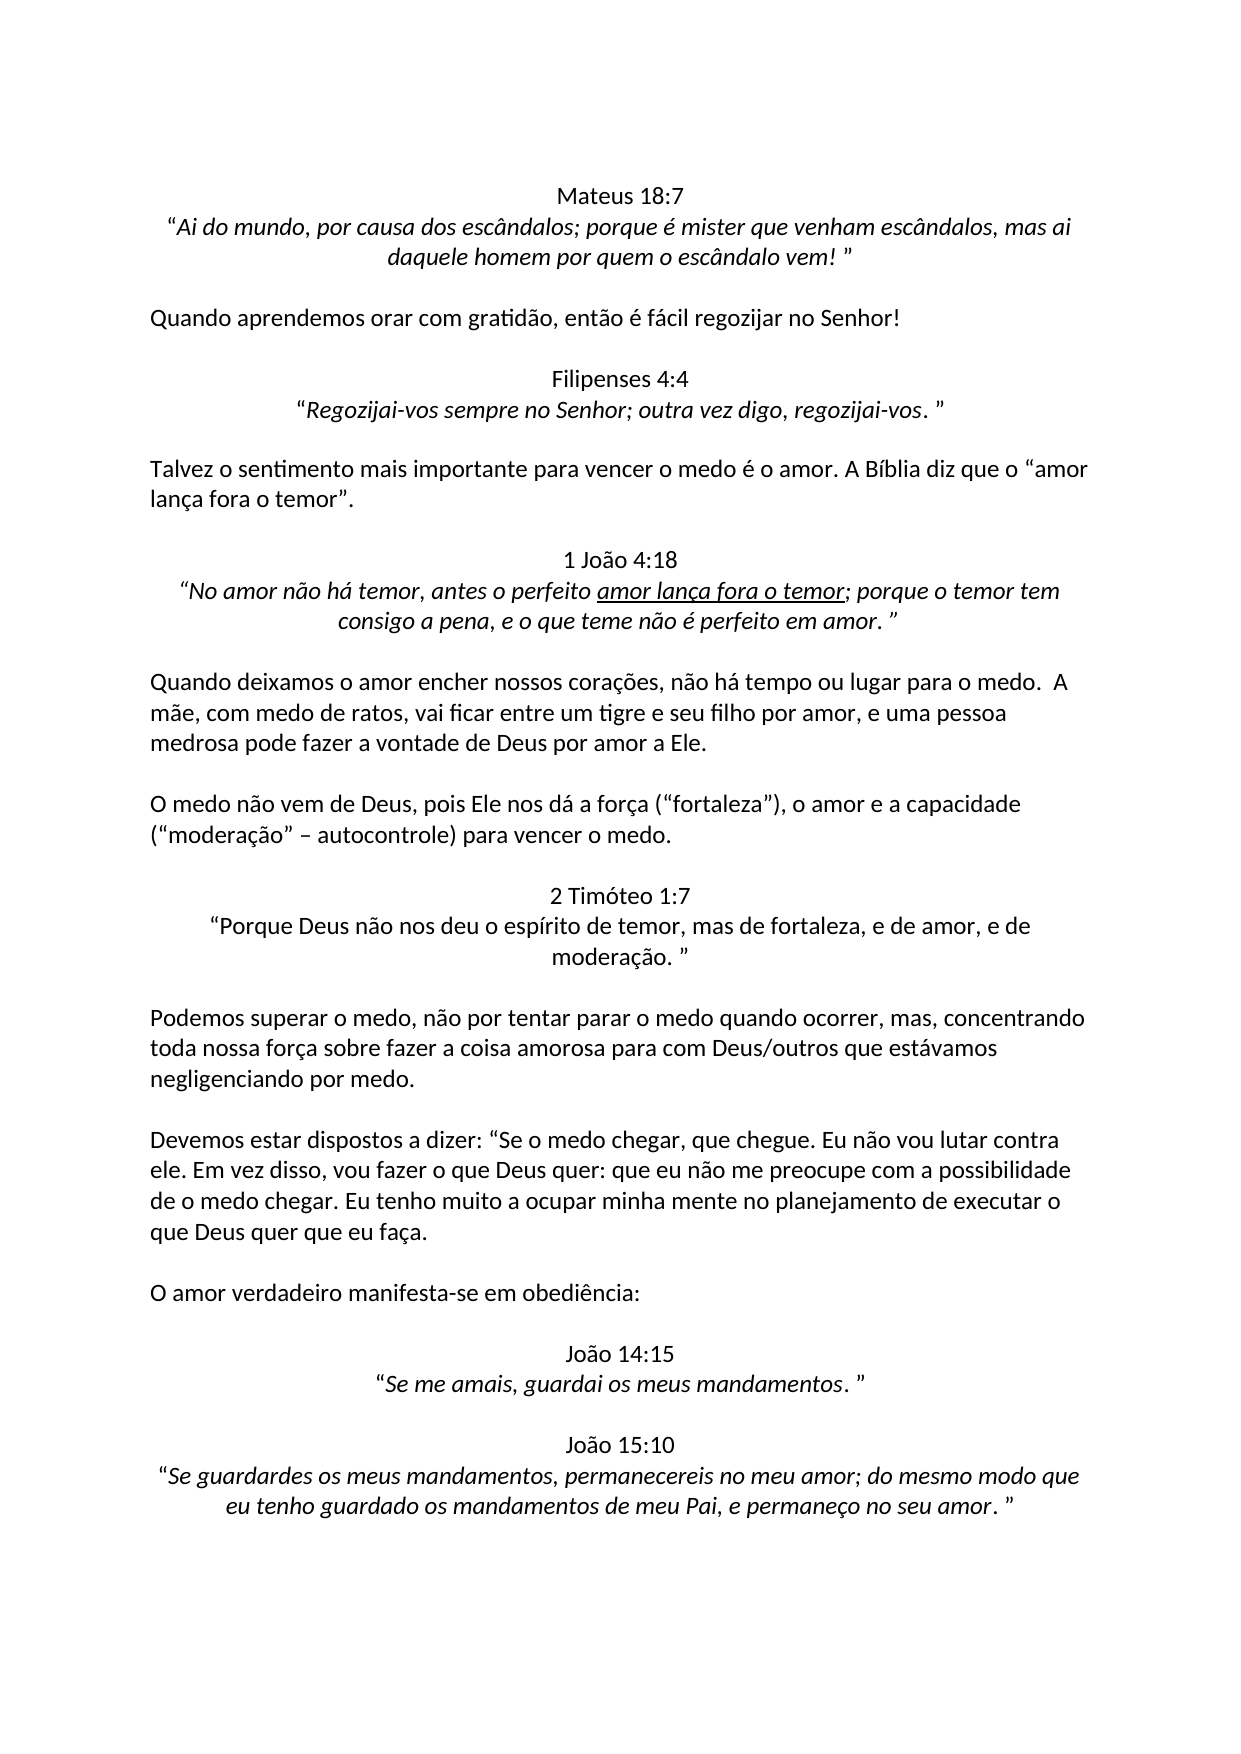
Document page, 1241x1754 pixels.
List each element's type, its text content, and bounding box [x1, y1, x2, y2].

text 2 Timóteo 1:7 [150, 880, 1090, 911]
text Talvez o sentimento mais importante para vencer o medo é o amor. A Bíblia diz que o “amor lança fora o temor”. [150, 453, 1090, 514]
text O amor verdadeiro manifesta-se em obediência: [150, 1277, 1090, 1307]
text “Se me amais, guardai os meus mandamentos. ” [150, 1368, 1090, 1399]
text 1 João 4:18 [150, 544, 1090, 575]
text Filipenses 4:4 [150, 364, 1090, 394]
text João 14:15 [150, 1338, 1090, 1368]
text “Se guardardes os meus mandamentos, permanecereis no meu amor; do mesmo modo que eu tenho guardado os mandamentos de meu Pai, e permaneço no seu amor. ” [150, 1460, 1090, 1521]
text Quando aprendemos orar com gratidão, então é fácil regozijar no Senhor! [150, 303, 1090, 333]
text Podemos superar o medo, não por tentar parar o medo quando ocorrer, mas, concentrando toda nossa força sobre fazer a coisa amorosa para com Deus/outros que estávamos negligenciando por medo. Devemos estar dispostos a dizer: “Se o medo chegar, que chegue. Eu não vou lutar contra ele. Em vez disso, vou fazer o que Deus quer: que eu não me preocupe com a possibilidade de o medo chegar. Eu tenho muito a ocupar minha mente no planejamento de executar o que Deus quer que eu faça. [150, 1002, 1090, 1246]
text “Ai do mundo, por causa dos escândalos; porque é mister que venham escândalos, mas ai daquele homem por quem o escândalo vem! ” [150, 211, 1090, 272]
text O medo não vem de Deus, pois Ele nos dá a força (“fortaleza”), o amor e a capacidade (“moderação” – autocontrole) para vencer o medo. [150, 788, 1090, 849]
text “Regozijai-vos sempre no Senhor; outra vez digo, regozijai-vos. ” [150, 394, 1090, 425]
text “No amor não há temor, antes o perfeito amor lança fora o temor; porque o temor tem consigo a pena, e o que teme não é perfeito em amor. ” [150, 575, 1090, 636]
text Quando deixamos o amor encher nossos corações, não há tempo ou lugar para o medo. A mãe, com medo de ratos, vai ficar entre um tigre e seu filho por amor, e uma pessoa medrosa pode fazer a vontade de Deus por amor a Ele. [150, 666, 1090, 758]
text Mateus 18:7 [150, 181, 1090, 211]
text João 15:10 [150, 1429, 1090, 1460]
text “Porque Deus não nos deu o espírito de temor, mas de fortaleza, e de amor, e de moderação. ” [150, 911, 1090, 972]
